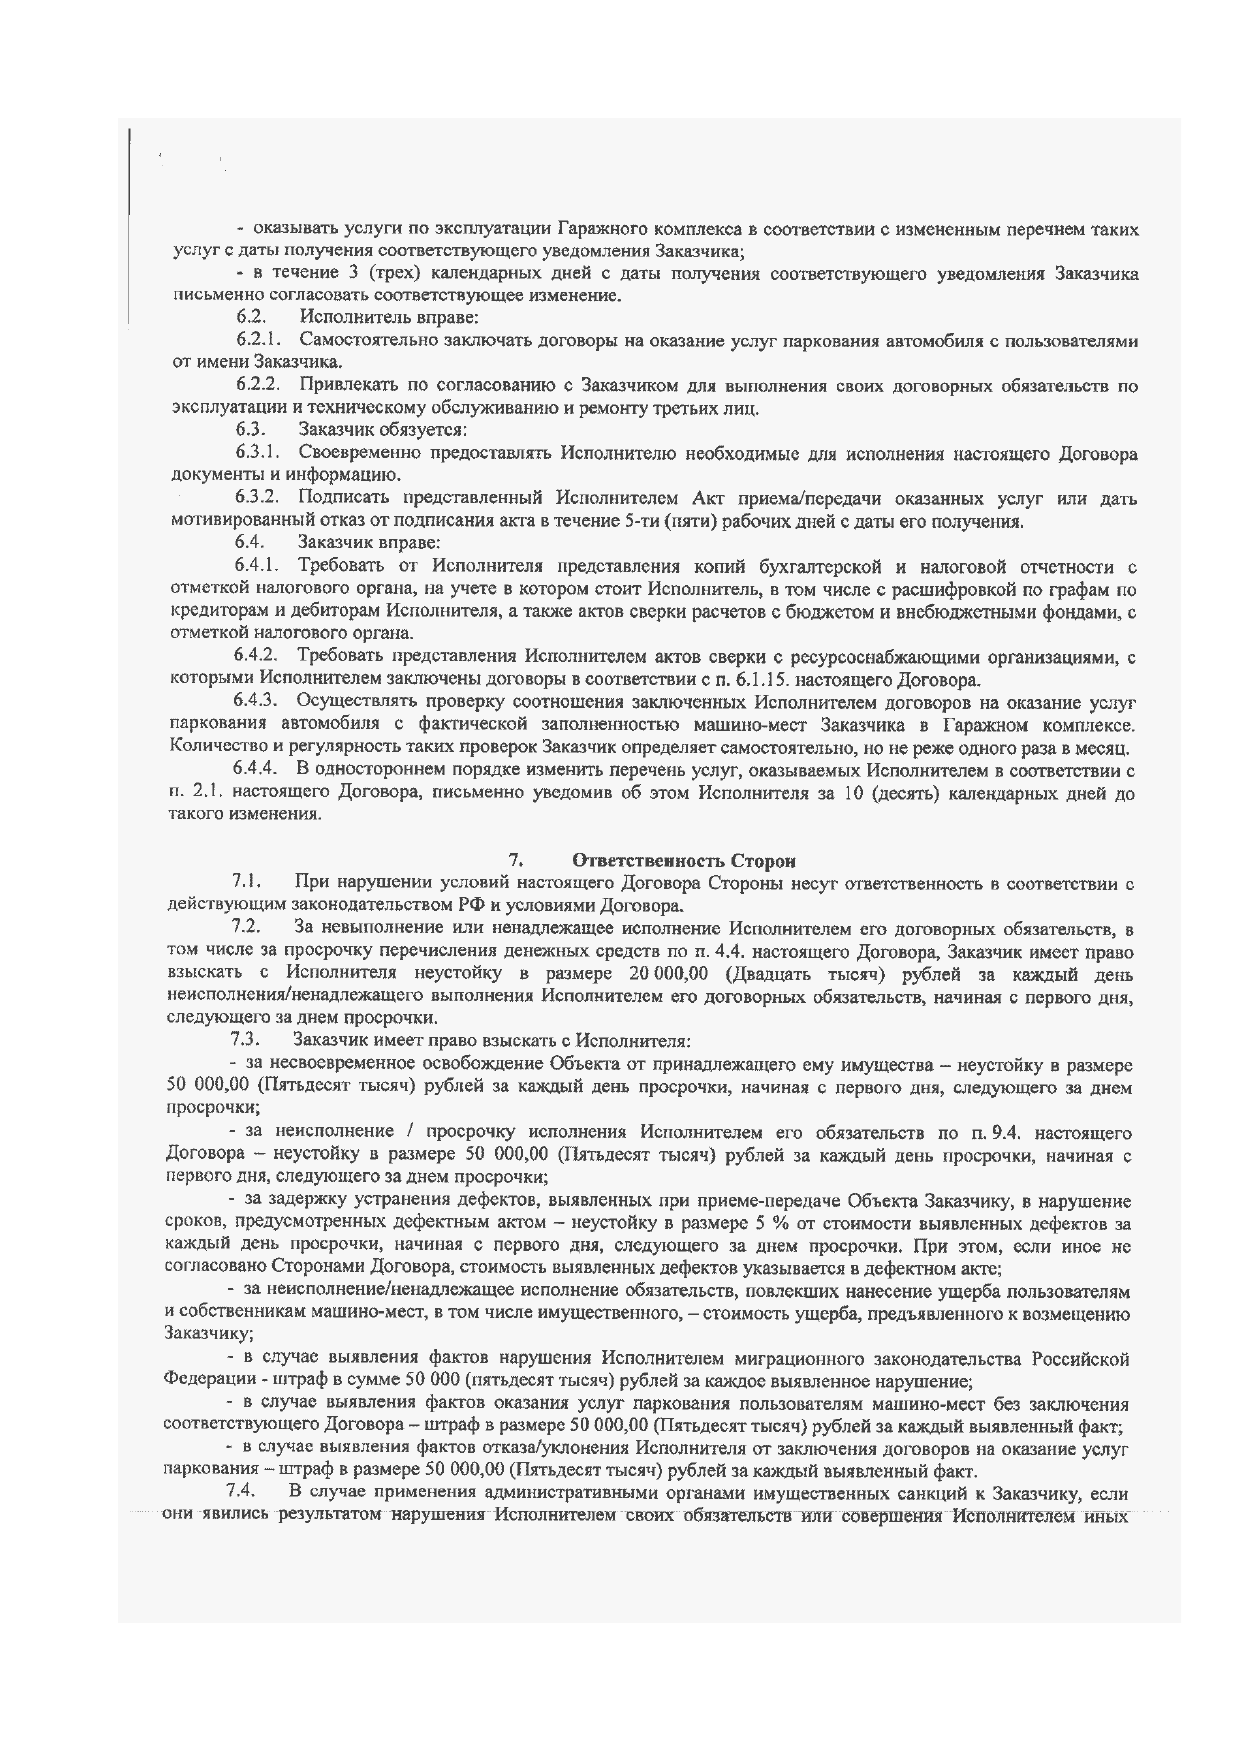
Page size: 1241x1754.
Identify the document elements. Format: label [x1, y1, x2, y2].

picture [118, 118, 1182, 1623]
